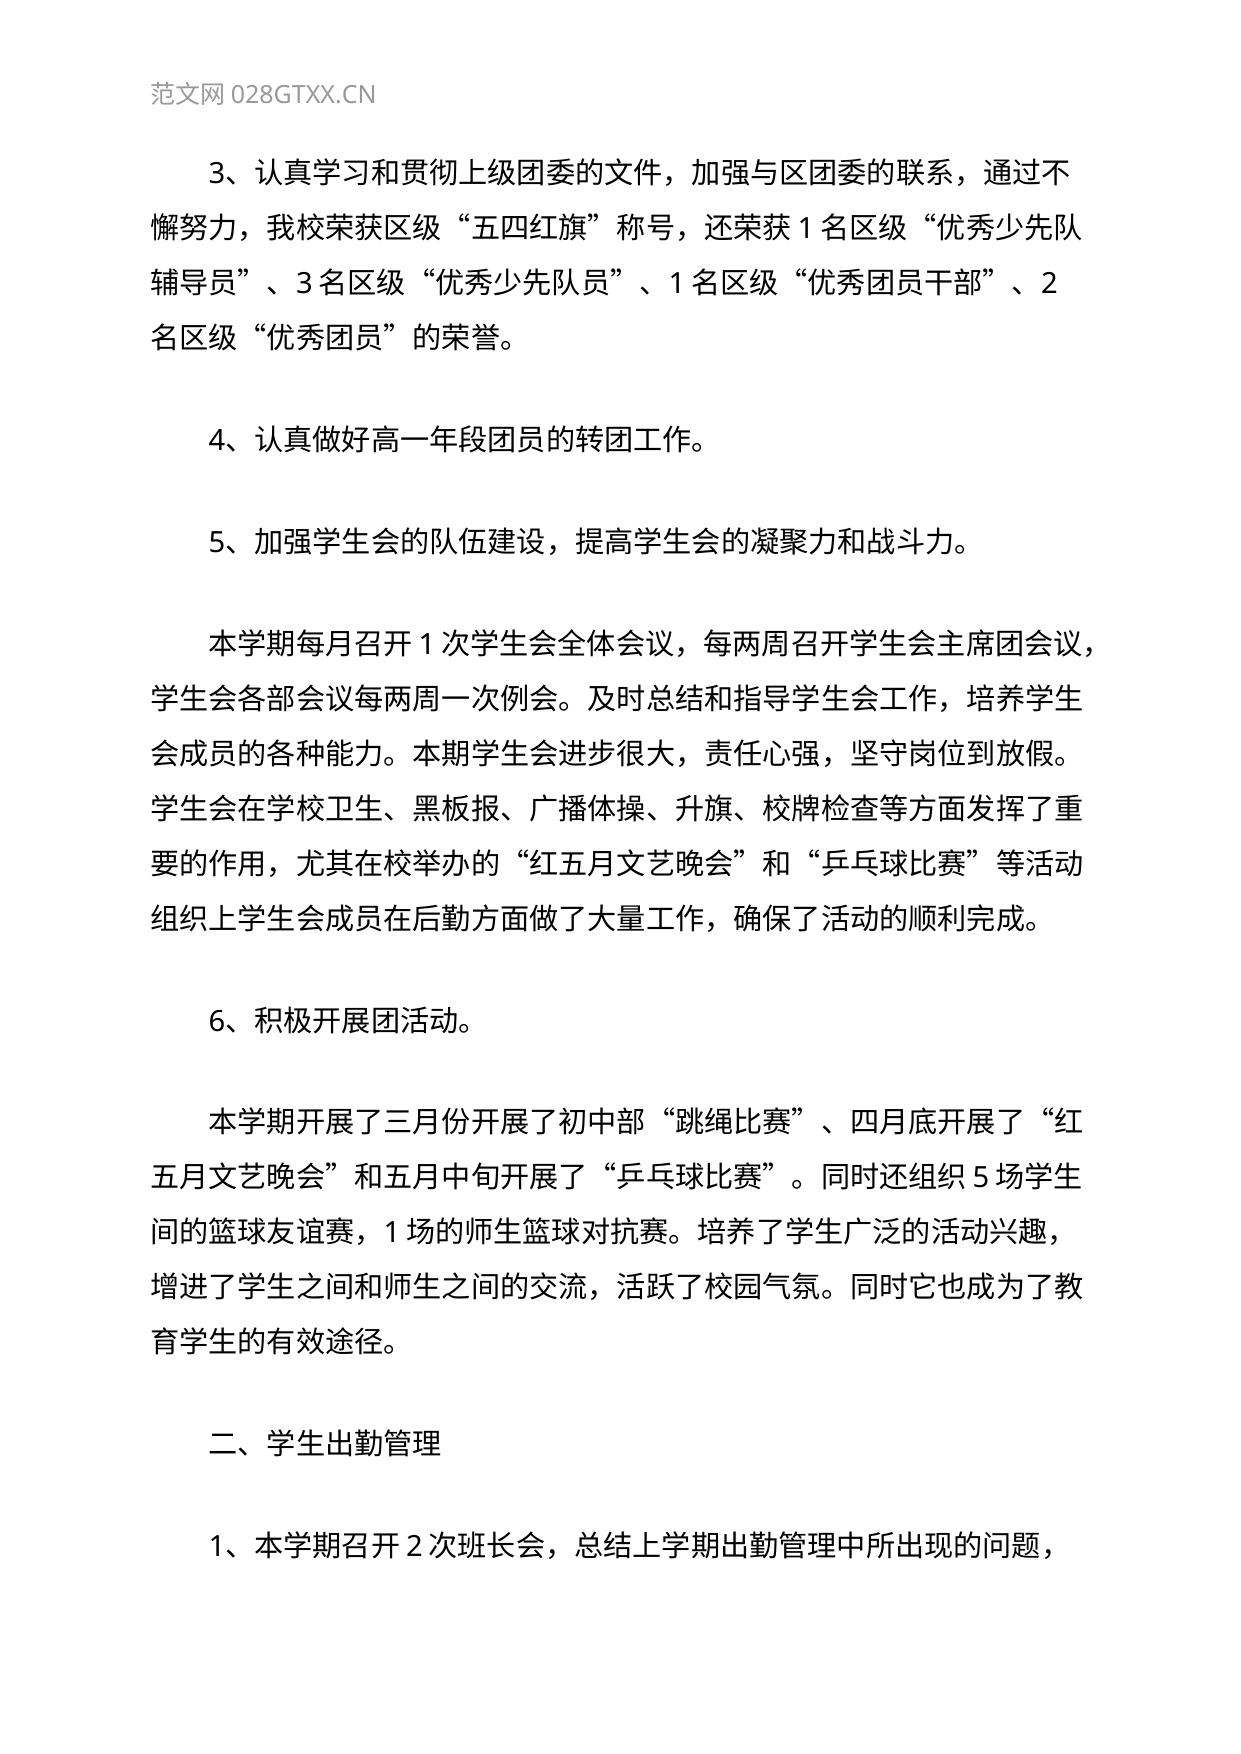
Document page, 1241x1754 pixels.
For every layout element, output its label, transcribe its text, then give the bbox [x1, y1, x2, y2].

text 4、认真做好高一年段团员的转团工作。 [150, 417, 1090, 459]
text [150, 1522, 1090, 1565]
text 二、学生出勤管理 [150, 1421, 1090, 1463]
text 本学期开展了三月份开展了初中部“跳绳比赛”、四月底开展了“红五月文艺晚会”和五月中旬开展了“乒乓球比赛”。同时还组织5场学生间的篮球友谊赛，1场的师生篮球对抗赛。培养了学生广泛的活动兴趣，增进了学生之间和师生之间的交流，活跃了校园气氛。同时它也成为了教育学生的有效途径。 [150, 1099, 1090, 1361]
text 本学期每月召开1次学生会全体会议，每两周召开学生会主席团会议，学生会各部会议每两周一次例会。及时总结和指导学生会工作，培养学生会成员的各种能力。本期学生会进步很大，责任心强，坚守岗位到放假。学生会在学校卫生、黑板报、广播体操、升旗、校牌检查等方面发挥了重要的作用，尤其在校举办的“红五月文艺晚会”和“乒乓球比赛”等活动组织上学生会成员在后勤方面做了大量工作，确保了活动的顺利完成。 [150, 621, 1090, 938]
text 6、积极开展团活动。 [150, 997, 1090, 1039]
text 3、认真学习和贯彻上级团委的文件，加强与区团委的联系，通过不懈努力，我校荣获区级“五四红旗”称号，还荣获1名区级“优秀少先队辅导员”、3名区级“优秀少先队员”、1名区级“优秀团员干部”、2名区级“优秀团员”的荣誉。 [150, 150, 1090, 357]
text 5、加强学生会的队伍建设，提高学生会的凝聚力和战斗力。 [150, 519, 1090, 561]
